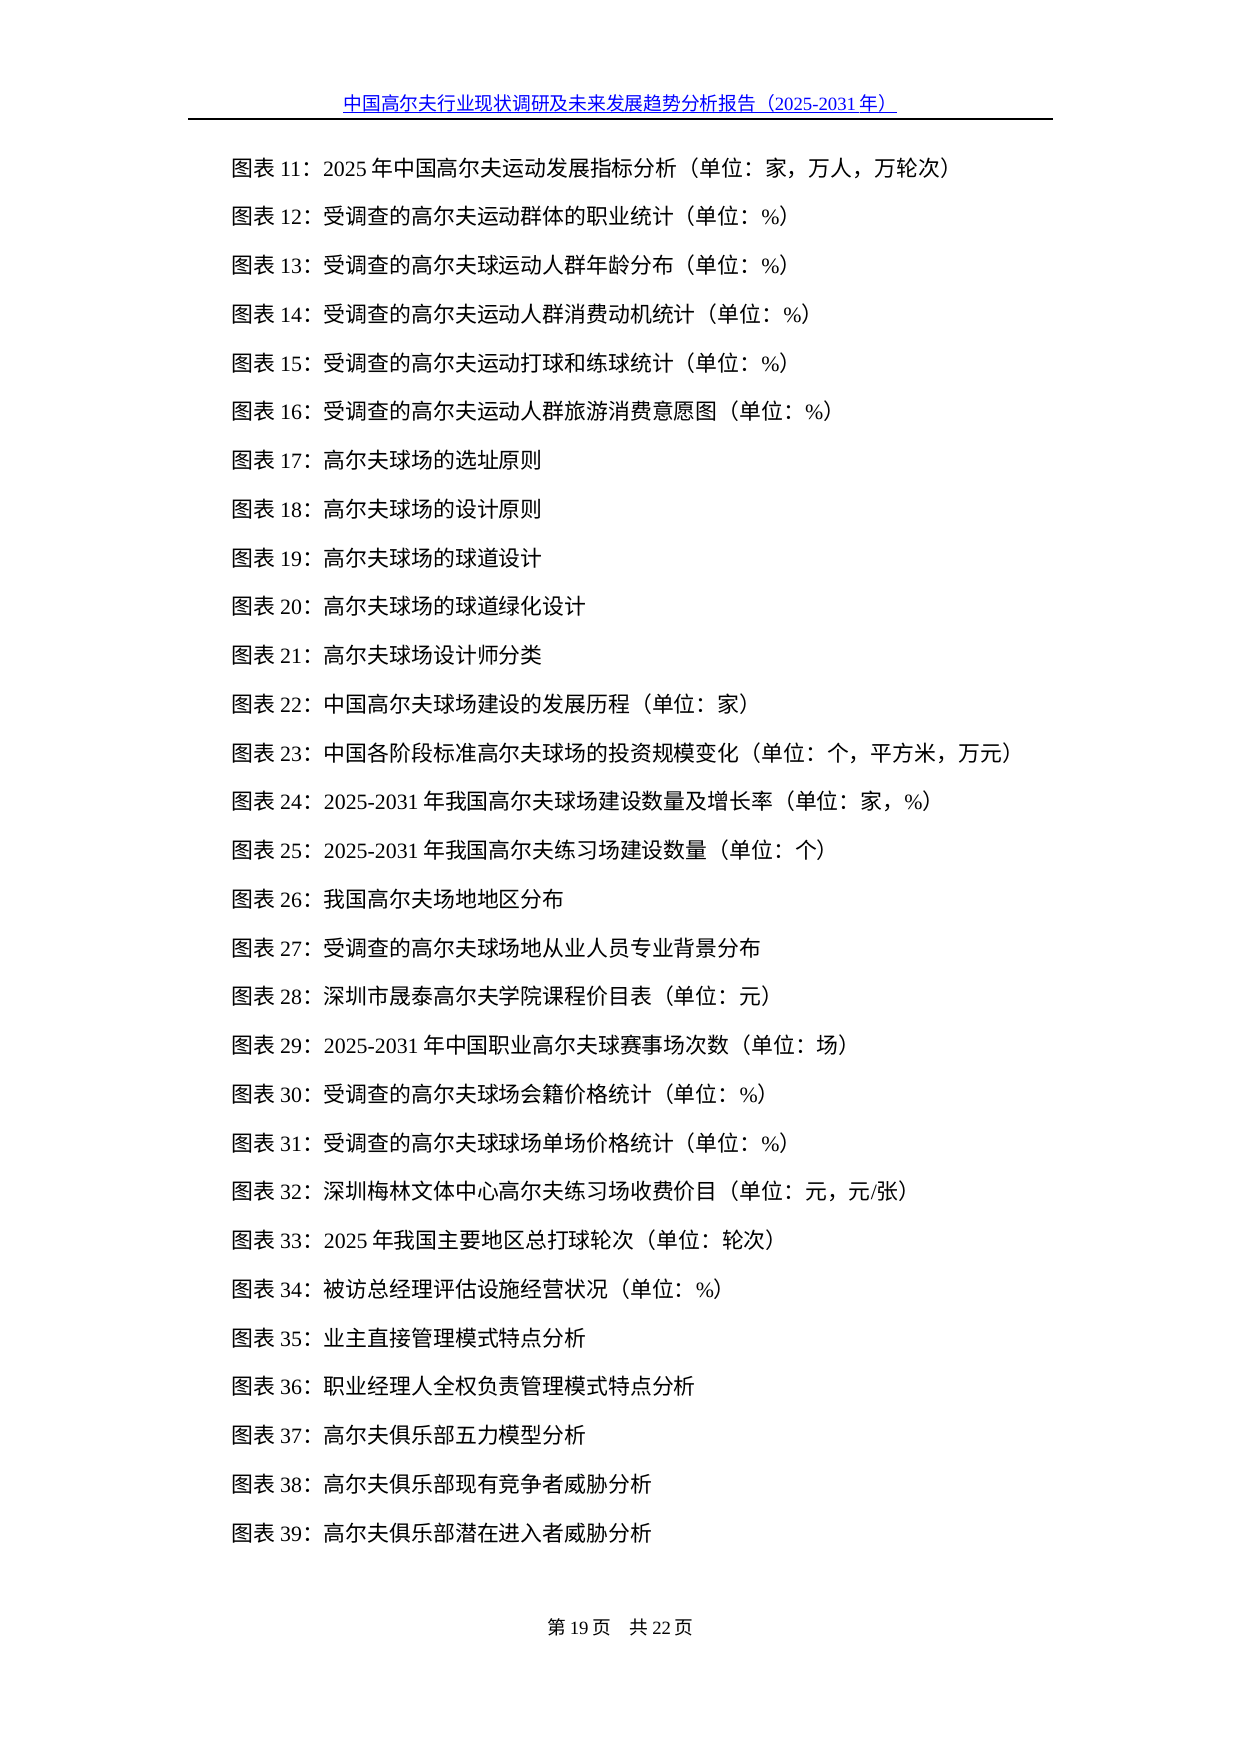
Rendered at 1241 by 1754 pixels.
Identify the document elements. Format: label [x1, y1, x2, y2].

text [187, 150, 1053, 1548]
